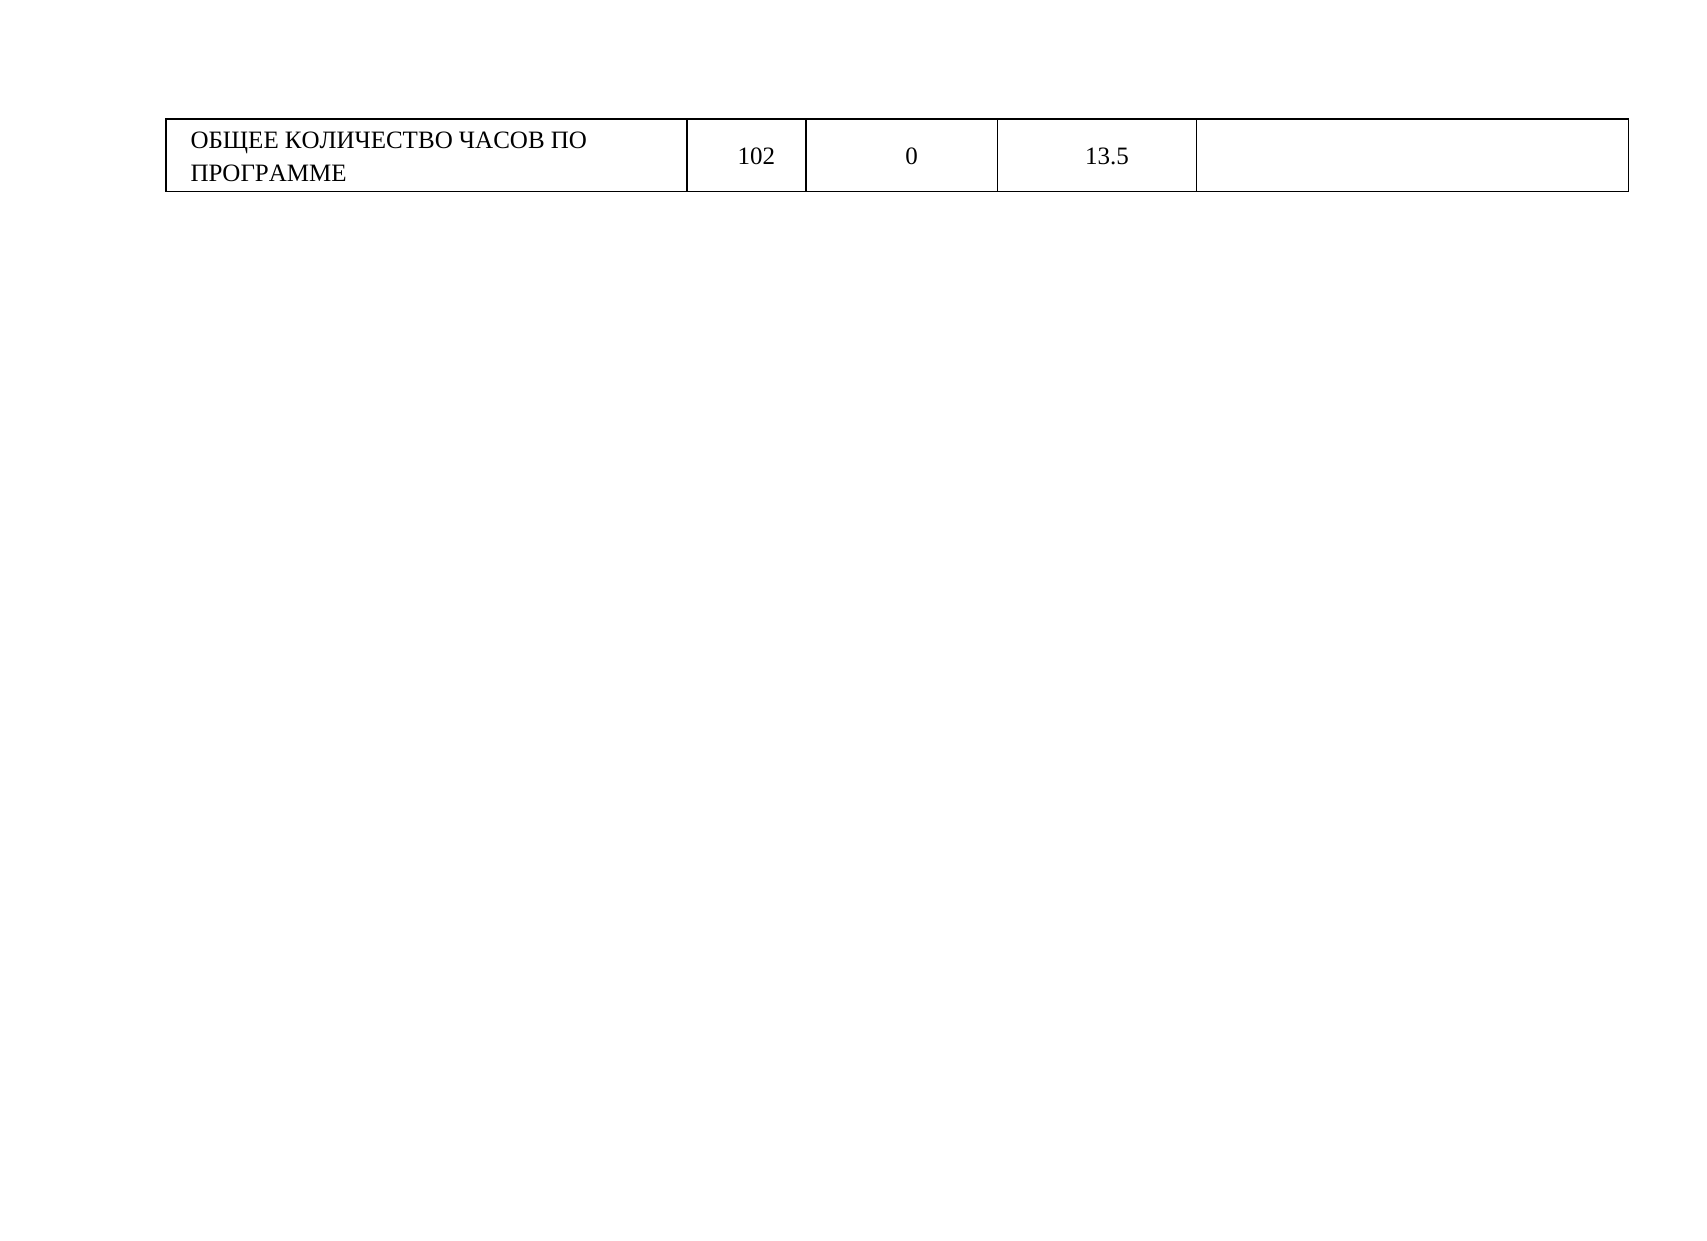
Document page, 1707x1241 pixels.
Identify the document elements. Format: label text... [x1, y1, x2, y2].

table_cell 13.5 [998, 120, 1196, 191]
table_cell 102 [688, 120, 805, 191]
table_cell [1197, 120, 1628, 191]
table_cell ОБЩЕЕ КОЛИЧЕСТВО ЧАСОВ ПО ПРОГРАММЕ [167, 120, 686, 191]
table_cell 0 [807, 120, 997, 191]
